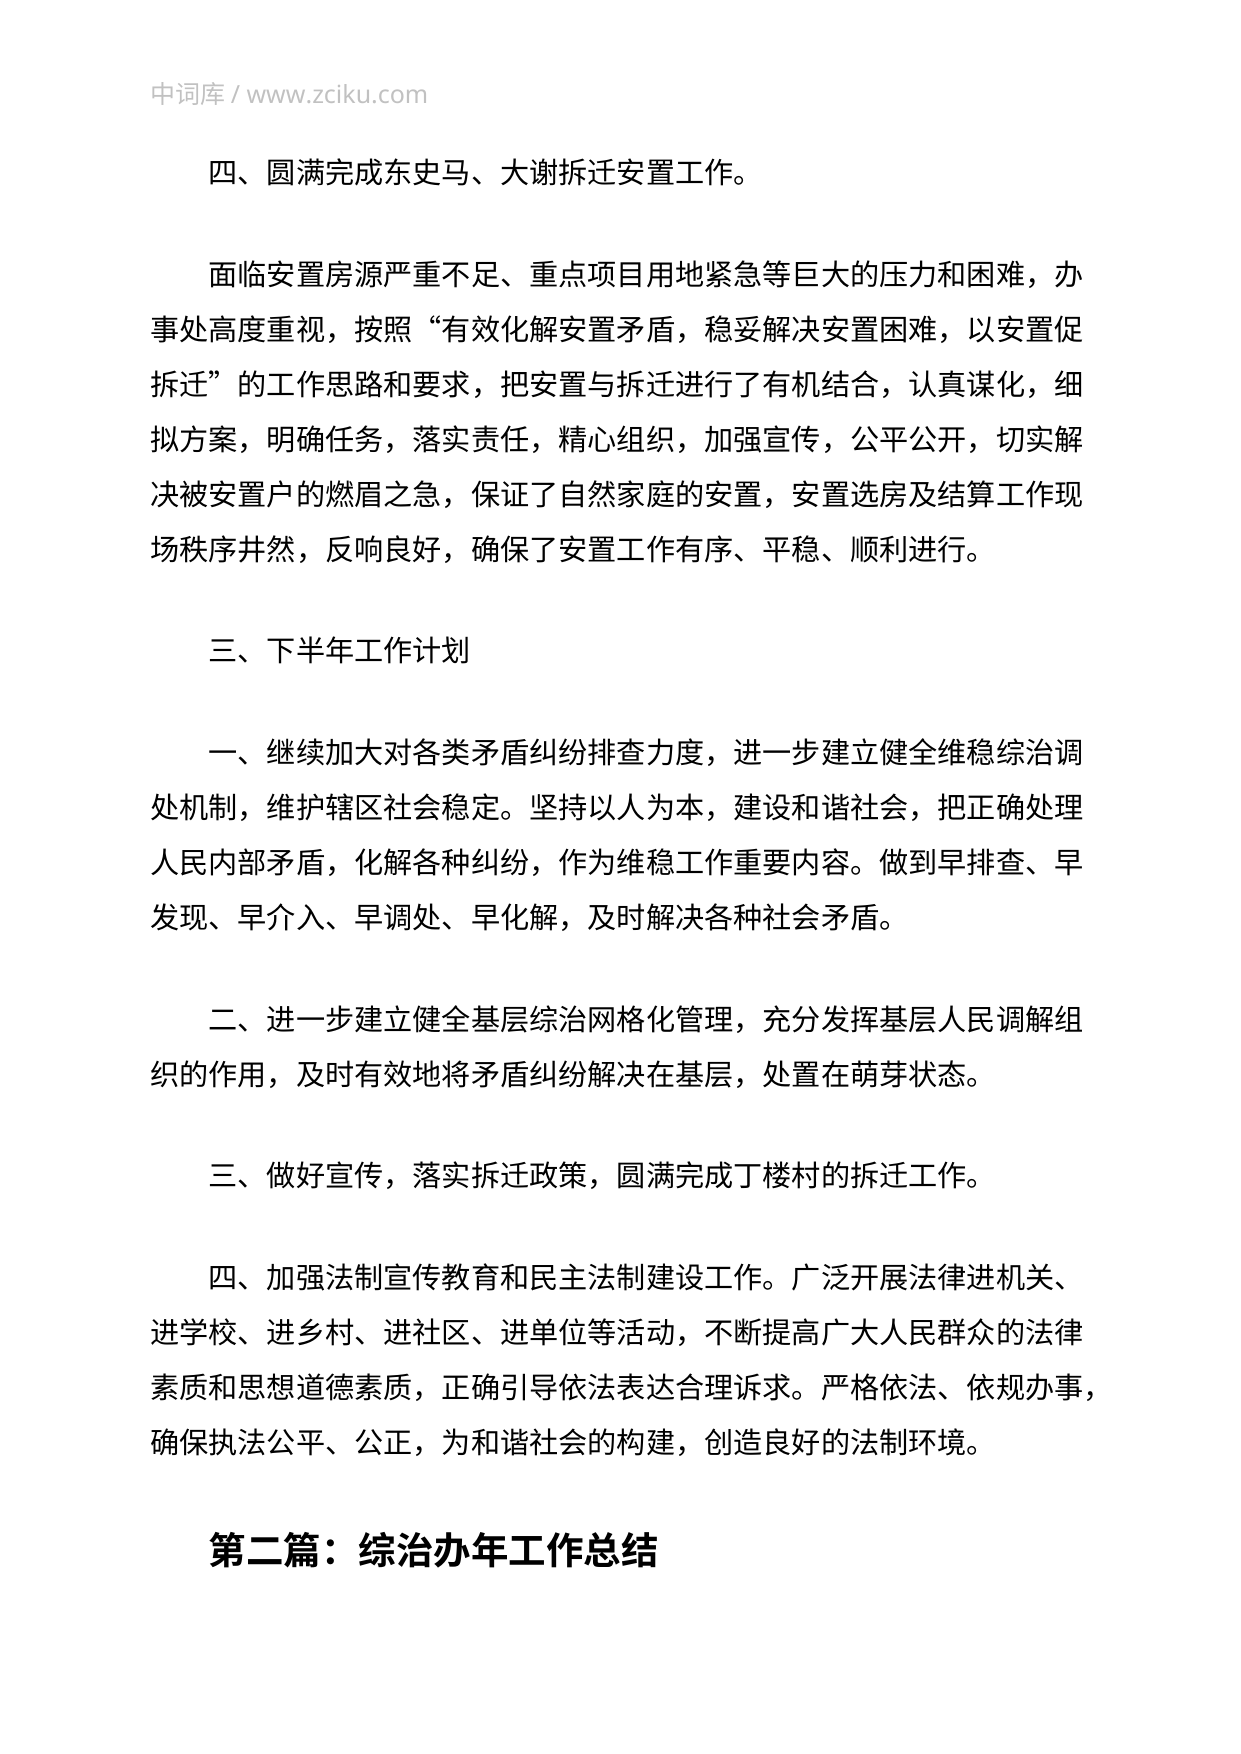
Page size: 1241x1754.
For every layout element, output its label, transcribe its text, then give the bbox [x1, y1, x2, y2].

text 二、进一步建立健全基层综治网格化管理，充分发挥基层人民调解组织的作用，及时有效地将矛盾纠纷解决在基层，处置在萌芽状态。 [150, 996, 1090, 1093]
text 一、继续加大对各类矛盾纠纷排查力度，进一步建立健全维稳综治调处机制，维护辖区社会稳定。坚持以人为本，建设和谐社会，把正确处理人民内部矛盾，化解各种纠纷，作为维稳工作重要内容。做到早排查、早发现、早介入、早调处、早化解，及时解决各种社会矛盾。 [150, 730, 1090, 937]
text 面临安置房源严重不足、重点项目用地紧急等巨大的压力和困难，办事处高度重视，按照“有效化解安置矛盾，稳妥解决安置困难，以安置促拆迁”的工作思路和要求，把安置与拆迁进行了有机结合，认真谋化，细拟方案，明确任务，落实责任，精心组织，加强宣传，公平公开，切实解决被安置户的燃眉之急，保证了自然家庭的安置，安置选房及结算工作现场秩序井然，反响良好，确保了安置工作有序、平稳、顺利进行。 [150, 252, 1090, 568]
text 四、圆满完成东史马、大谢拆迁安置工作。 [150, 150, 1090, 192]
text 第二篇：综治办年工作总结 [150, 1521, 1090, 1575]
text 四、加强法制宣传教育和民主法制建设工作。广泛开展法律进机关、进学校、进乡村、进社区、进单位等活动，不断提高广大人民群众的法律素质和思想道德素质，正确引导依法表达合理诉求。严格依法、依规办事，确保执法公平、公正，为和谐社会的构建，创造良好的法制环境。 [150, 1255, 1090, 1462]
text 三、下半年工作计划 [150, 628, 1090, 670]
text 三、做好宣传，落实拆迁政策，圆满完成丁楼村的拆迁工作。 [150, 1153, 1090, 1195]
